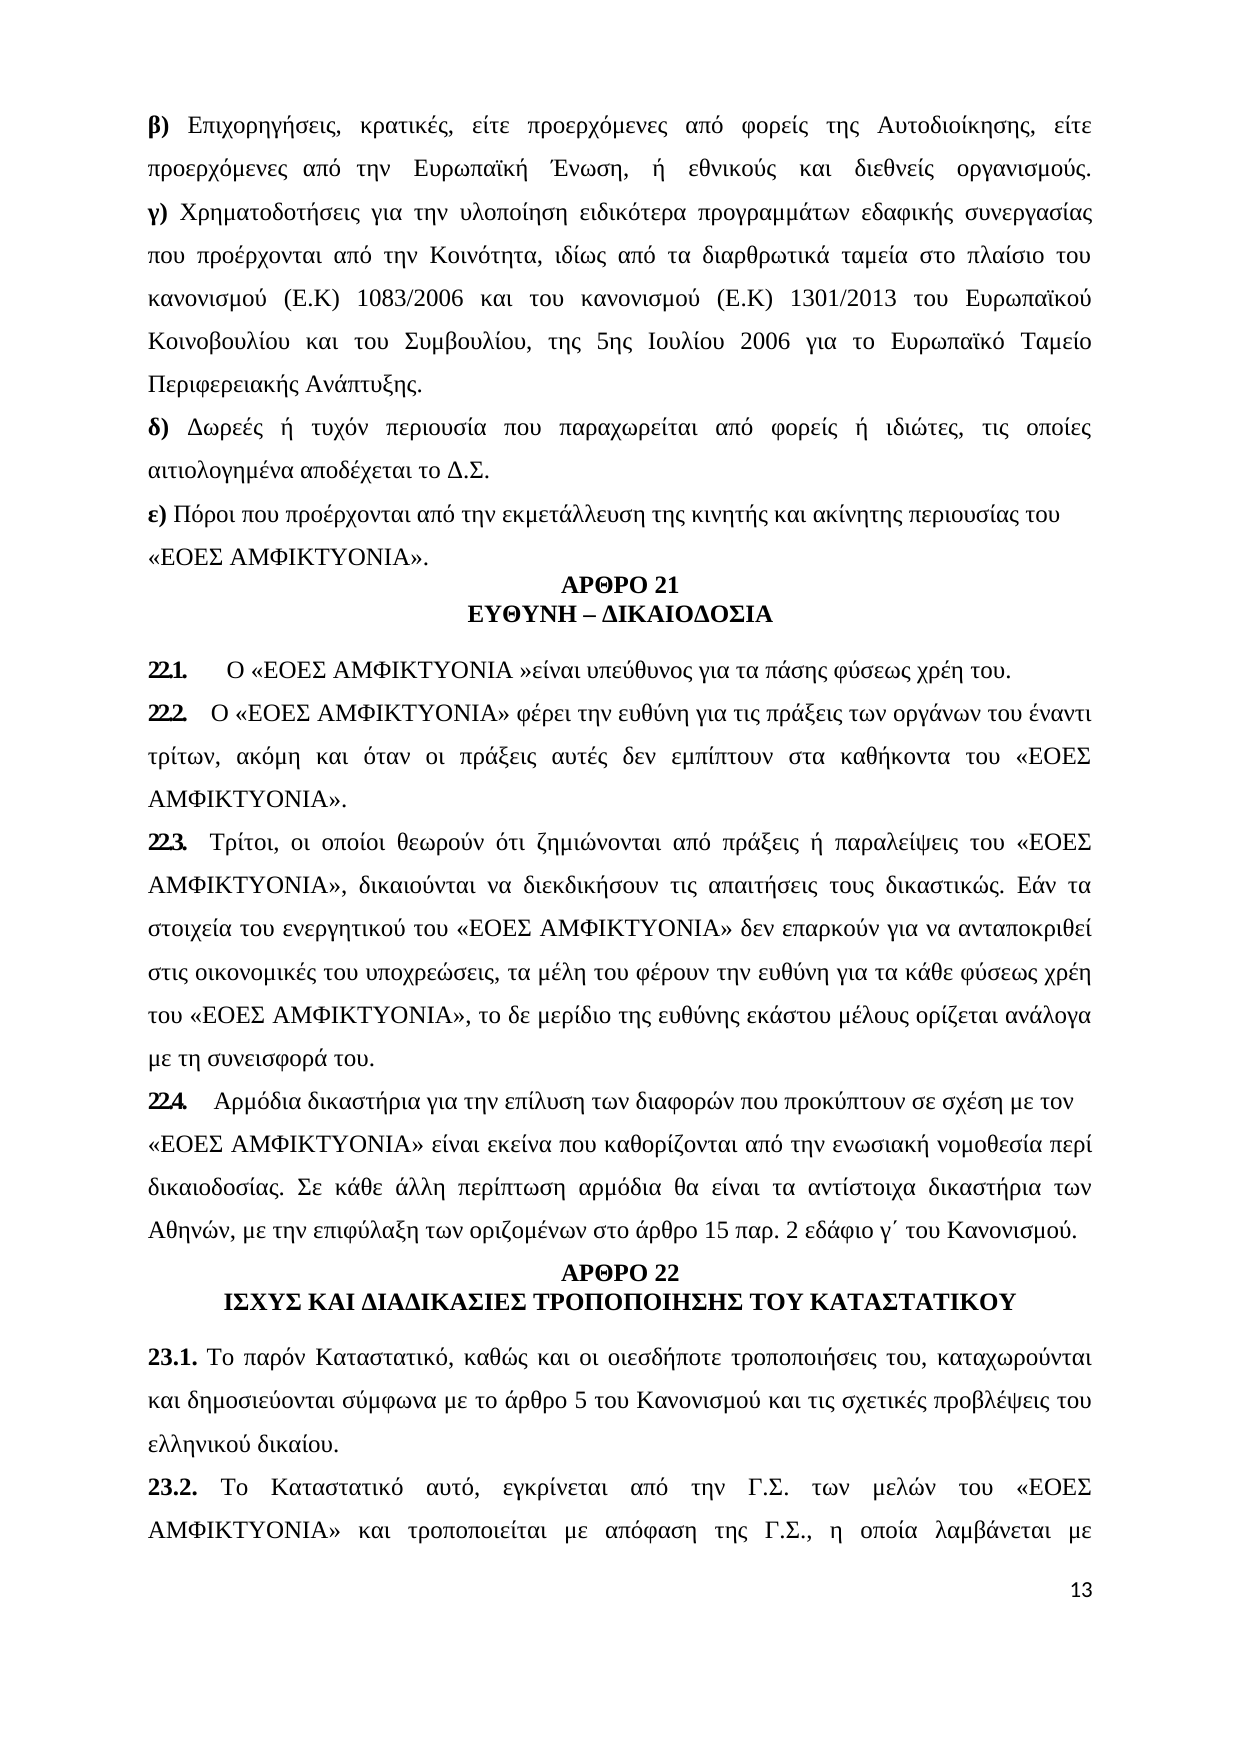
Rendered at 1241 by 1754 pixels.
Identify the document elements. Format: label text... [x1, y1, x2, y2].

list Το παρόν Καταστατικό, καθώς και οι οιεσδήποτε τροποποιήσεις του, καταχωρούνται και δημοσιεύονται σύμφωνα με το άρθρο 5 του Κανονισμού και τις σχετικές προβλέψεις του ελληνικού δικαίου. [148, 1342, 1093, 1457]
list Τρίτοι, οι οποίοι θεωρούν ότι ζημιώνονται από πράξεις ή παραλείψεις του «ΕΟΕΣ ΑΜΦΙΚΤΥΟΝΙΑ», δικαιούνται να διεκδικήσουν τις απαιτήσεις τους δικαστικώς. Εάν τα στοιχεία του ενεργητικού του «ΕΟΕΣ ΑΜΦΙΚΤΥΟΝΙΑ» δεν επαρκούν για να ανταποκριθεί στις οικονομικές του υποχρεώσεις, τα μέλη του φέρουν την ευθύνη για τα κάθε φύσεως χρέη του «ΕΟΕΣ ΑΜΦΙΚΤΥΟΝΙΑ», το δε μερίδιο της ευθύνης εκάστου μέλους ορίζεται ανάλογα με τη συνεισφορά του. [148, 827, 1093, 1072]
subtitle ΕΥΘΥΝΗ – ΔΙΚΑΙΟΔΟΣΙΑ [225, 599, 1015, 628]
text «ΕΟΕΣ ΑΜΦΙΚΤΥΟΝΙΑ». [148, 542, 1105, 571]
list Ο «ΕΟΕΣ ΑΜΦΙΚΤΥΟΝΙΑ »είναι υπεύθυνος για τα πάσης φύσεως χρέη του. [148, 655, 1105, 683]
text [148, 110, 1093, 398]
text ΙΣΧΥΣ ΚΑΙ ΔΙΑΔΙΚΑΣΙΕΣ ΤΡΟΠΟΠΟΙΗΣΗΣ ΤΟΥ ΚΑΤΑΣΤΑΤΙΚΟΥ [223, 1287, 1105, 1316]
list Αρμόδια δικαστήρια για την επίλυση των διαφορών που προκύπτουν σε σχέση με τον [148, 1086, 1105, 1115]
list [148, 1472, 1093, 1544]
list Ο «ΕΟΕΣ ΑΜΦΙΚΤΥΟΝΙΑ» φέρει την ευθύνη για τις πράξεις των οργάνων του έναντι τρίτων, ακόμη και όταν οι πράξεις αυτές δεν εμπίπτουν στα καθήκοντα του «ΕΟΕΣ ΑΜΦΙΚΤΥΟΝΙΑ». [148, 698, 1093, 813]
subtitle ΑΡΘΡΟ 21 [225, 571, 1015, 599]
text δ) Δωρεές ή τυχόν περιουσία που παραχωρείται από φορείς ή ιδιώτες, τις οποίες αιτιολογημένα αποδέχεται το Δ.Σ. [148, 412, 1093, 484]
text ε) Πόροι που προέρχονται από την εκμετάλλευση της κινητής και ακίνητης περιουσίας του [148, 499, 1105, 527]
text «ΕΟΕΣ ΑΜΦΙΚΤΥΟΝΙΑ» είναι εκείνα που καθορίζονται από την ενωσιακή νομοθεσία περί δικαιοδοσίας. Σε κάθε άλλη περίπτωση αρμόδια θα είναι τα αντίστοιχα δικαστήρια των Αθηνών, με την επιφύλαξη των οριζομένων στο άρθρο 15 παρ. 2 εδάφιο γ΄ του Κανονισμού. [148, 1129, 1093, 1244]
subtitle ΑΡΘΡΟ 22 [225, 1258, 1015, 1287]
